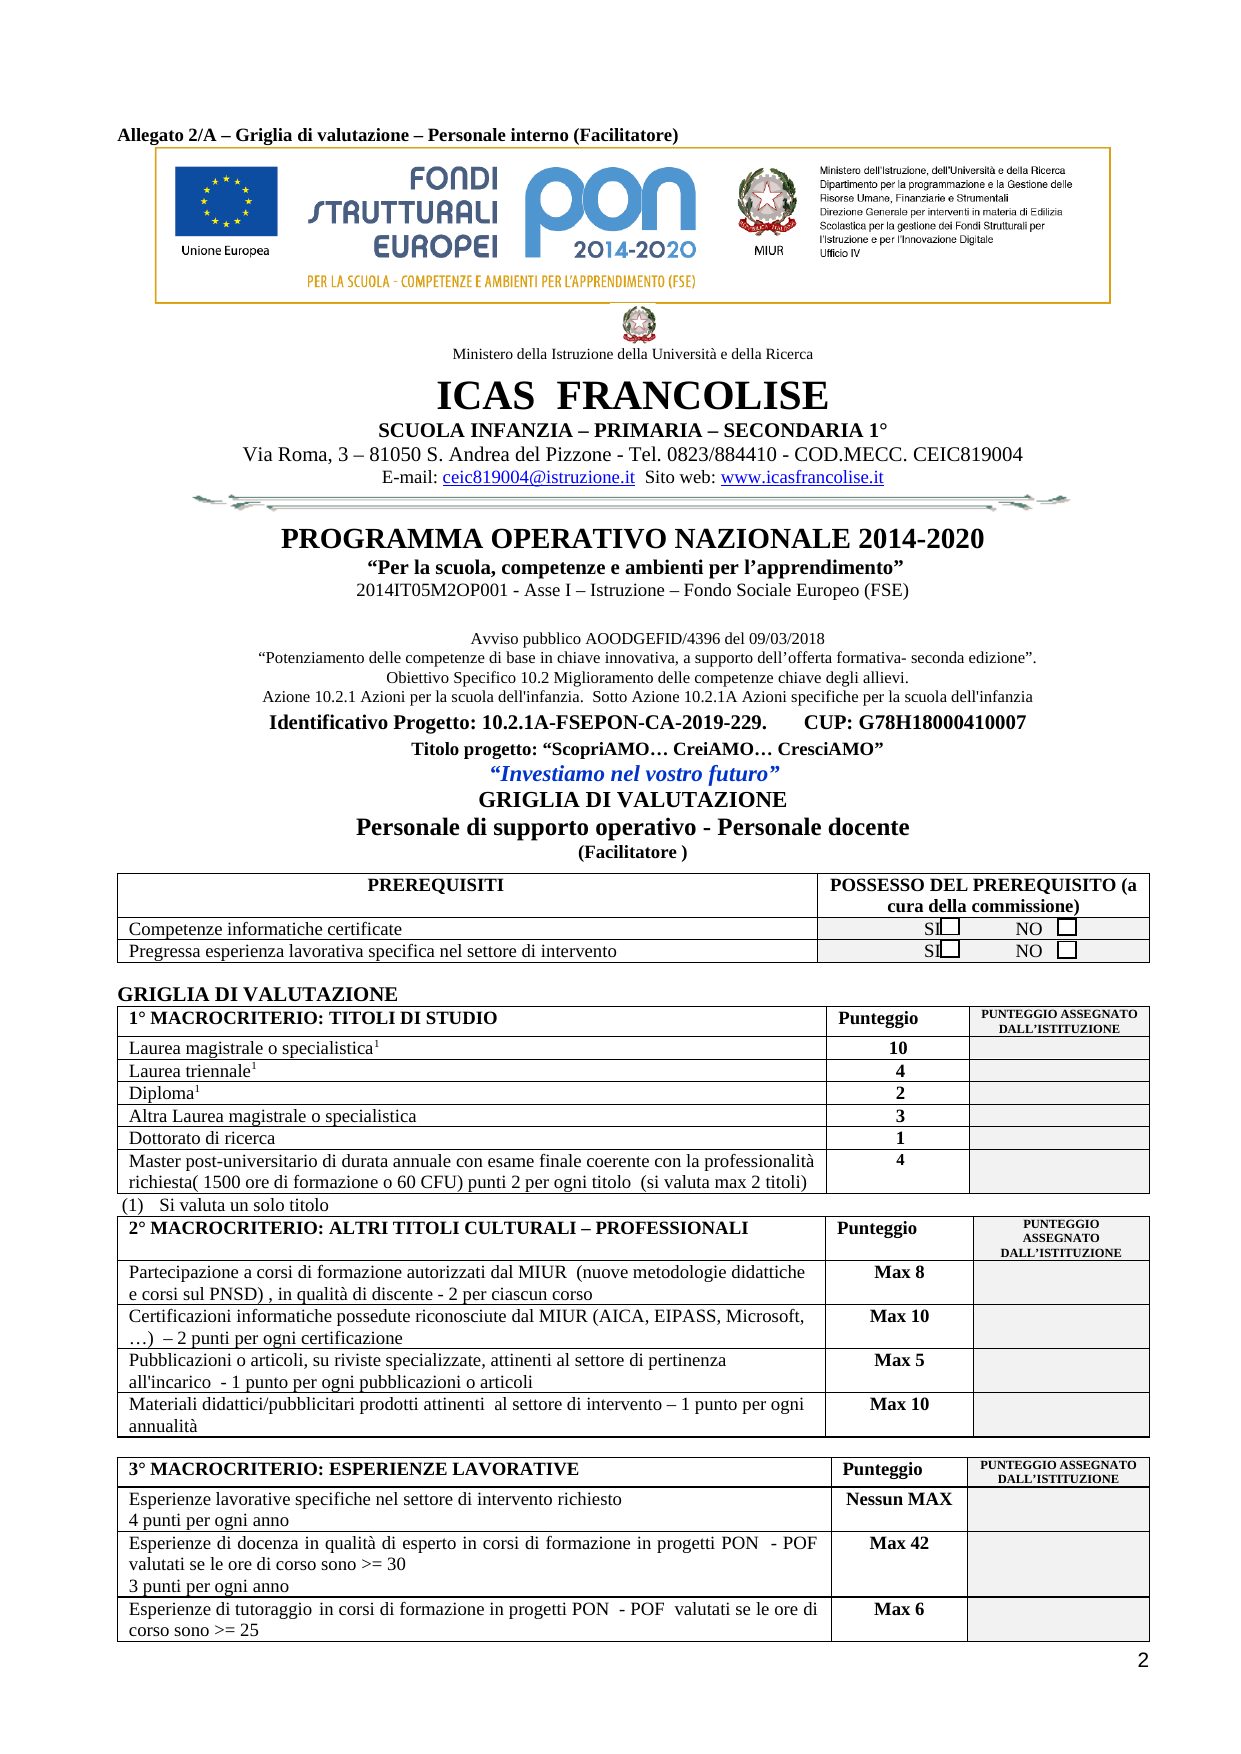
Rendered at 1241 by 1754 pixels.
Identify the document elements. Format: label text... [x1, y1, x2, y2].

text “Potenziamento delle competenze di base in chiave innovativa, a supporto dell’offerta formativa- seconda edizione”. [117, 648, 1178, 667]
table_cell 2 [827, 1082, 969, 1104]
text “Investiamo nel vostro futuro” [117, 760, 1149, 786]
table_cell 4 [827, 1150, 969, 1193]
text Titolo progetto: “ScopriAMO… CreiAMO… CresciAMO” [117, 738, 1178, 760]
table_cell [970, 1150, 1149, 1193]
text ICAS FRANCOLISE [117, 370, 1149, 418]
table_cell [974, 1349, 1149, 1392]
picture [154, 147, 1111, 345]
text PROGRAMMA OPERATIVO NAZIONALE 2014-2020 [117, 521, 1149, 555]
text Via Roma, 3 – 81050 S. Andrea del Pizzone - Tel. 0823/884410 - COD.MECC. CEIC819004 [117, 442, 1149, 466]
table_cell Esperienze di docenza in qualità di esperto in corsi di formazione in progetti PON - POF valutati se le ore di corso sono >= 30 3 punti per ogni anno [118, 1532, 831, 1596]
text Avviso pubblico AOODGEFID/4396 del 09/03/2018 [117, 629, 1178, 648]
table_cell [968, 1532, 1149, 1596]
table_cell Nessun MAX [832, 1488, 967, 1531]
table_cell Pubblicazioni o articoli, su riviste specializzate, attinenti al settore di pertinenza all'incarico - 1 punto per ogni pubblicazioni o articoli [118, 1349, 825, 1392]
table_cell Max 5 [826, 1349, 973, 1392]
table_cell Max 10 [826, 1393, 973, 1436]
text Allegato 2/A – Griglia di valutazione – Personale interno (Facilitatore) [117, 118, 1153, 147]
table_header Punteggio [826, 1217, 973, 1260]
table_cell Master post-universitario di durata annuale con esame finale coerente con la professionalità richiesta( 1500 ore di formazione o 60 CFU) punti 2 per ogni titolo (si valuta max 2 titoli) [118, 1150, 826, 1193]
table_cell SI NO [818, 918, 1149, 939]
table_header Punteggio [827, 1007, 969, 1036]
table_cell [970, 1082, 1149, 1104]
table_header PUNTEGGIO ASSEGNATO DALL’ISTITUZIONE [974, 1217, 1149, 1260]
text Ministero della Istruzione della Università e della Ricerca [117, 345, 1149, 363]
table_header 1° MACROCRITERIO: TITOLI DI STUDIO [118, 1007, 826, 1036]
text GRIGLIA DI VALUTAZIONE [117, 786, 1149, 812]
table_cell Pregressa esperienza lavorativa specifica nel settore di intervento [118, 940, 817, 962]
table_cell [970, 1060, 1149, 1081]
text Azione 10.2.1 Azioni per la scuola dell'infanzia. Sotto Azione 10.2.1A Azioni specifiche per la scuola dell'infanzia [117, 687, 1178, 706]
table_cell [974, 1393, 1149, 1436]
table_cell [974, 1261, 1149, 1304]
table_cell Laurea magistrale o specialistica1 [118, 1037, 826, 1058]
table_cell Max 42 [832, 1532, 967, 1596]
text E-mail: ceic819004@istruzione.it Sito web: www.icasfrancolise.it [117, 466, 1149, 488]
table_cell Laurea triennale1 [118, 1060, 826, 1081]
table_cell 10 [827, 1037, 969, 1058]
table_cell 1 [827, 1127, 969, 1149]
table_cell SI NO [818, 940, 1149, 962]
table_cell [970, 1037, 1149, 1058]
table_header PUNTEGGIO ASSEGNATO DALL’ISTITUZIONE [970, 1007, 1149, 1036]
table_cell Diploma1 [118, 1082, 826, 1104]
text GRIGLIA DI VALUTAZIONE [117, 982, 1149, 1006]
text Personale di supporto operativo - Personale docente [117, 812, 1149, 841]
table_header Punteggio [832, 1458, 967, 1486]
table_cell 4 [827, 1060, 969, 1081]
table_cell Competenze informatiche certificate [118, 918, 817, 939]
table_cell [118, 1598, 831, 1641]
table_header POSSESSO DEL PREREQUISITO (a cura della commissione) [818, 874, 1149, 917]
text (Facilitatore ) [117, 841, 1149, 863]
table_cell Certificazioni informatiche possedute riconosciute dal MIUR (AICA, EIPASS, Microsoft,…) – 2 punti per ogni certificazione [118, 1305, 825, 1348]
picture [189, 492, 1077, 519]
text Identificativo Progetto: 10.2.1A-FSEPON-CA-2019-229. CUP: G78H18000410007 [117, 710, 1178, 734]
text “Per la scuola, competenze e ambienti per l’apprendimento” [117, 555, 1149, 579]
table_cell [970, 1127, 1149, 1149]
table_header PREREQUISITI [118, 874, 817, 917]
table_header PUNTEGGIO ASSEGNATO DALL’ISTITUZIONE [968, 1458, 1149, 1486]
table_cell [970, 1105, 1149, 1126]
table_cell 3 [827, 1105, 969, 1126]
table_cell Materiali didattici/pubblicitari prodotti attinenti al settore di intervento – 1 punto per ogni annualità [118, 1393, 825, 1436]
table_cell Partecipazione a corsi di formazione autorizzati dal MIUR (nuove metodologie didattiche e corsi sul PNSD) , in qualità di discente - 2 per ciascun corso [118, 1261, 825, 1304]
table_cell Altra Laurea magistrale o specialistica [118, 1105, 826, 1126]
table_cell Max 8 [826, 1261, 973, 1304]
table_header 2° MACROCRITERIO: ALTRI TITOLI CULTURALI – PROFESSIONALI [118, 1217, 825, 1260]
table_cell Dottorato di ricerca [118, 1127, 826, 1149]
table_cell [974, 1305, 1149, 1348]
text 2014IT05M2OP001 - Asse I – Istruzione – Fondo Sociale Europeo (FSE) [117, 579, 1149, 600]
table_cell Esperienze lavorative specifiche nel settore di intervento richiesto 4 punti per ogni anno [118, 1488, 831, 1531]
table_cell [968, 1598, 1149, 1641]
text Obiettivo Specifico 10.2 Miglioramento delle competenze chiave degli allievi. [117, 667, 1178, 687]
table_cell Max 10 [826, 1305, 973, 1348]
table_cell Max 6 [832, 1598, 967, 1641]
list Si valuta un solo titolo [122, 1194, 1149, 1216]
table_cell [968, 1488, 1149, 1531]
table_header 3° MACROCRITERIO: ESPERIENZE LAVORATIVE [118, 1458, 831, 1486]
text SCUOLA INFANZIA – PRIMARIA – SECONDARIA 1° [117, 418, 1149, 442]
